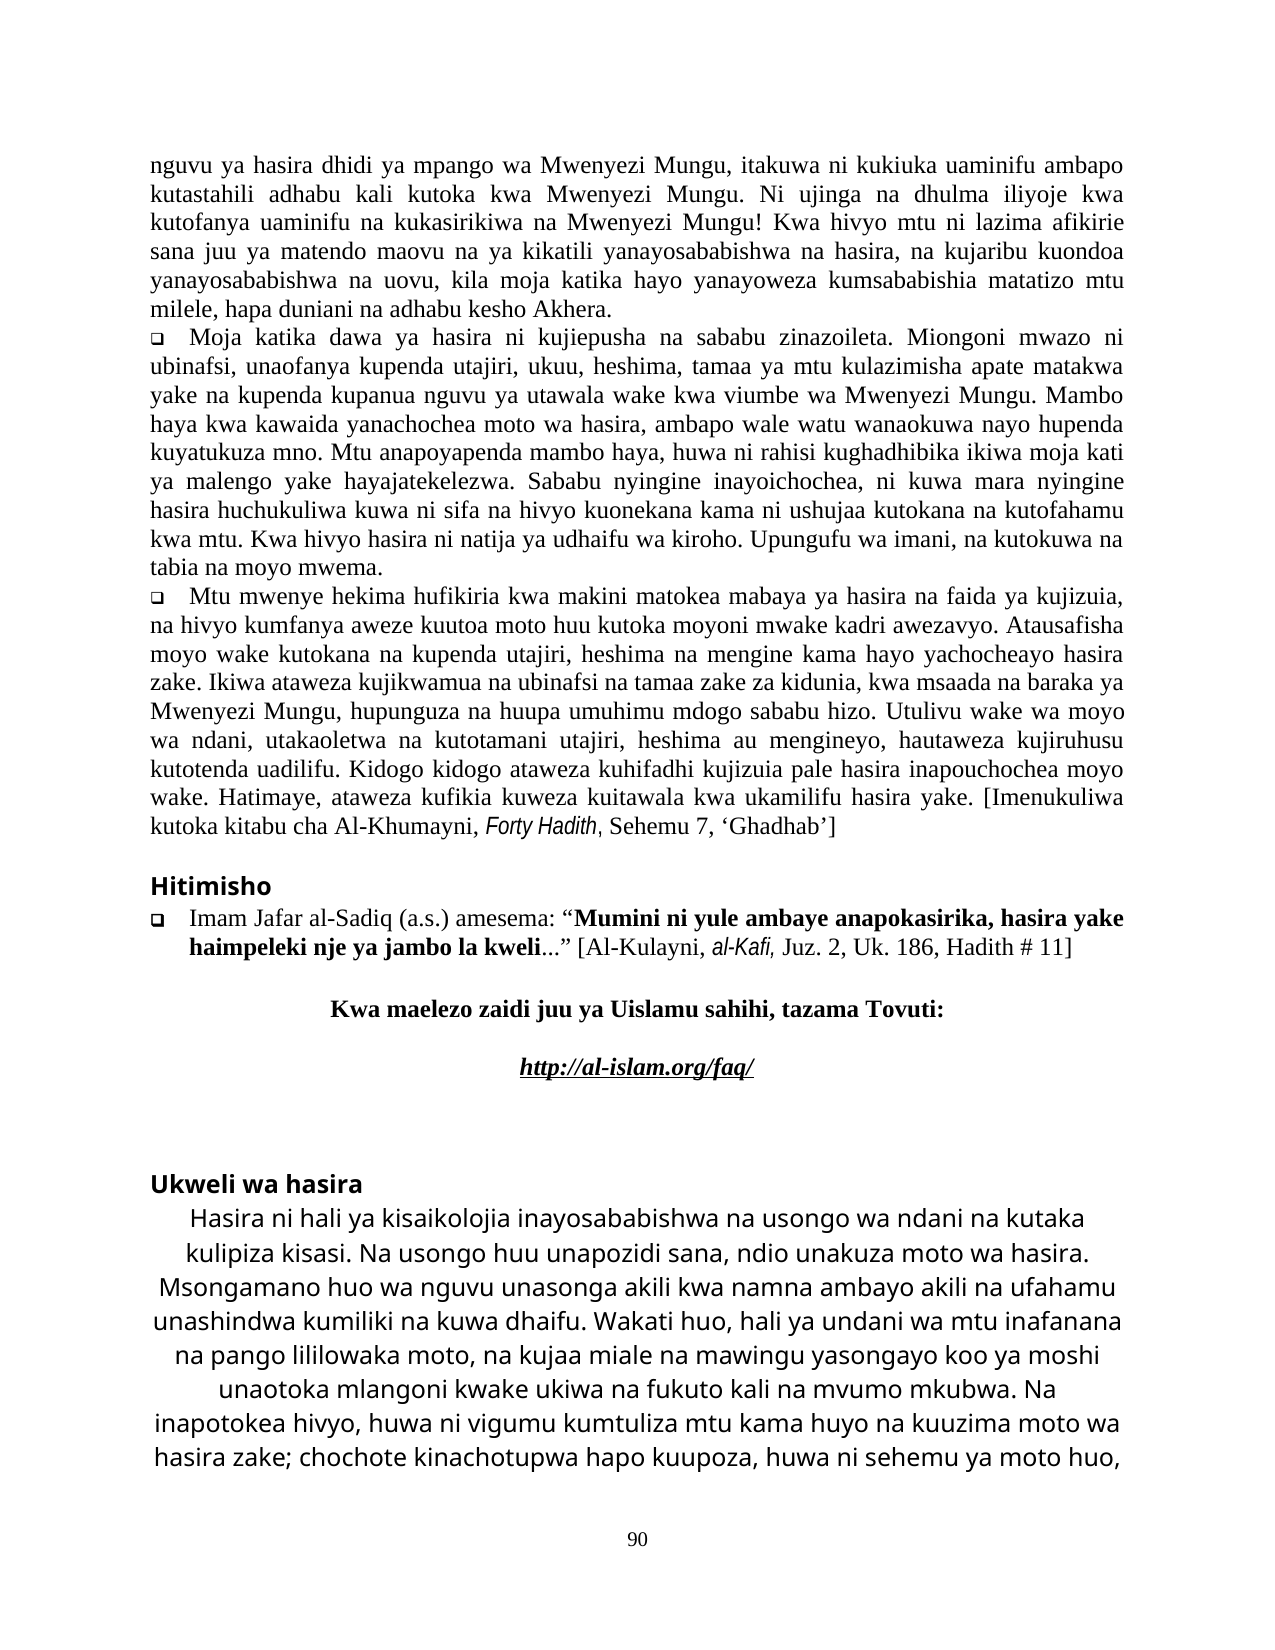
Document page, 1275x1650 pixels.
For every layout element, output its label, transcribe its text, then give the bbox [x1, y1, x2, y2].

list Mtu mwenye hekima hufikiria kwa makini matokea mabaya ya hasira na faida ya kujizuia, na hivyo kumfanya aweze kuutoa moto huu kutoka moyoni mwake kadri awezavyo. Atausafisha moyo wake kutokana na kupenda utajiri, heshima na mengine kama hayo yachocheayo hasira zake. Ikiwa ataweza kujikwamua na ubinafsi na tamaa zake za kidunia, kwa msaada na baraka ya Mwenyezi Mungu, hupunguza na huupa umuhimu mdogo sababu hizo. Utulivu wake wa moyo wa ndani, utakaoletwa na kutotamani utajiri, heshima au mengineyo, hautaweza kujiruhusu kutotenda uadilifu. Kidogo kidogo ataweza kuhifadhi kujizuia pale hasira inapouchochea moyo wake. Hatimaye, ataweza kufikia kuweza kuitawala kwa ukamilifu hasira yake. [Imenukuliwa kutoka kitabu cha Al-Khumayni, Forty Hadith, Sehemu 7, ‘Ghadhab’] [150, 581, 1125, 840]
list Imam Jafar al-Sadiq (a.s.) amesema: “Mumini ni yule ambaye anapokasirika, hasira yake haimpeleki nje ya jambo la kweli...” [Al-Kulayni, al-Kafi, Juz. 2, Uk. 186, Hadith # 11] [150, 903, 1125, 961]
list Moja katika dawa ya hasira ni kujiepusha na sababu zinazoileta. Miongoni mwazo ni ubinafsi, unaofanya kupenda utajiri, ukuu, heshima, tamaa ya mtu kulazimisha apate matakwa yake na kupenda kupanua nguvu ya utawala wake kwa viumbe wa Mwenyezi Mungu. Mambo haya kwa kawaida yanachochea moto wa hasira, ambapo wale watu wanaokuwa nayo hupenda kuyatukuza mno. Mtu anapoyapenda mambo haya, huwa ni rahisi kughadhibika ikiwa moja kati ya malengo yake hayajatekelezwa. Sababu nyingine inayoichochea, ni kuwa mara nyingine hasira huchukuliwa kuwa ni sifa na hivyo kuonekana kama ni ushujaa kutokana na kutofahamu kwa mtu. Kwa hivyo hasira ni natija ya udhaifu wa kiroho. Upungufu wa imani, na kutokuwa na tabia na moyo mwema. [150, 322, 1125, 581]
text Hitimisho [150, 869, 1125, 903]
text Ukweli wa hasira [150, 1167, 1125, 1201]
text http://al-islam.org/faq/ [150, 1023, 1125, 1081]
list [150, 150, 1125, 322]
text Kwa maelezo zaidi juu ya Uislamu sahihi, tazama Tovuti: [150, 994, 1125, 1023]
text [150, 1201, 1125, 1474]
